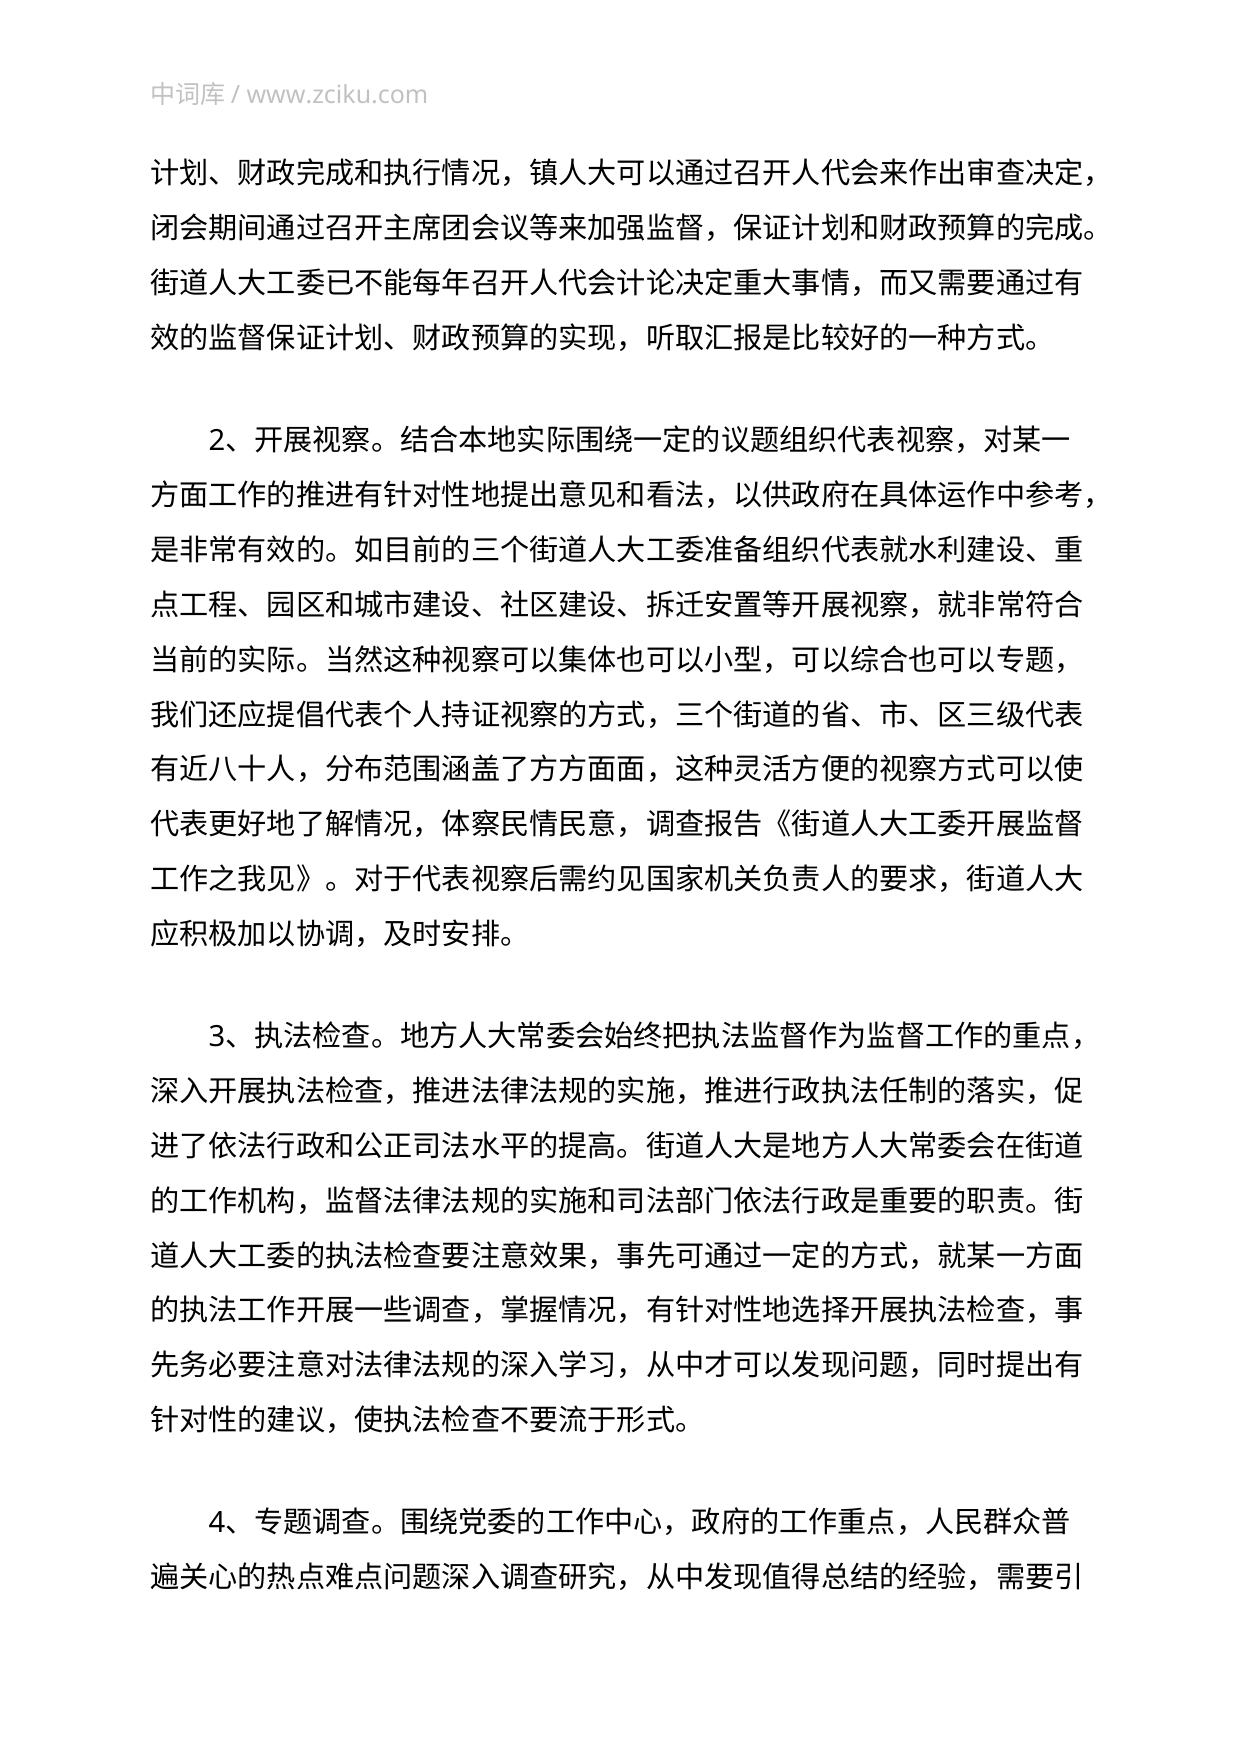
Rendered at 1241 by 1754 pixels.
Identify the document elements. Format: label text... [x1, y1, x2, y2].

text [150, 150, 1090, 357]
text 2、开展视察。结合本地实际围绕一定的议题组织代表视察，对某一方面工作的推进有针对性地提出意见和看法，以供政府在具体运作中参考，是非常有效的。如目前的三个街道人大工委准备组织代表就水利建设、重点工程、园区和城市建设、社区建设、拆迁安置等开展视察，就非常符合当前的实际。当然这种视察可以集体也可以小型，可以综合也可以专题，我们还应提倡代表个人持证视察的方式，三个街道的省、市、区三级代表有近八十人，分布范围涵盖了方方面面，这种灵活方便的视察方式可以使代表更好地了解情况，体察民情民意，调查报告《街道人大工委开展监督工作之我见》。对于代表视察后需约见国家机关负责人的要求，街道人大应积极加以协调，及时安排。 [150, 416, 1090, 953]
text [150, 1498, 1090, 1596]
text 3、执法检查。地方人大常委会始终把执法监督作为监督工作的重点，深入开展执法检查，推进法律法规的实施，推进行政执法任制的落实，促进了依法行政和公正司法水平的提高。街道人大是地方人大常委会在街道的工作机构，监督法律法规的实施和司法部门依法行政是重要的职责。街道人大工委的执法检查要注意效果，事先可通过一定的方式，就某一方面的执法工作开展一些调查，掌握情况，有针对性地选择开展执法检查，事先务必要注意对法律法规的深入学习，从中才可以发现问题，同时提出有针对性的建议，使执法检查不要流于形式。 [150, 1012, 1090, 1439]
